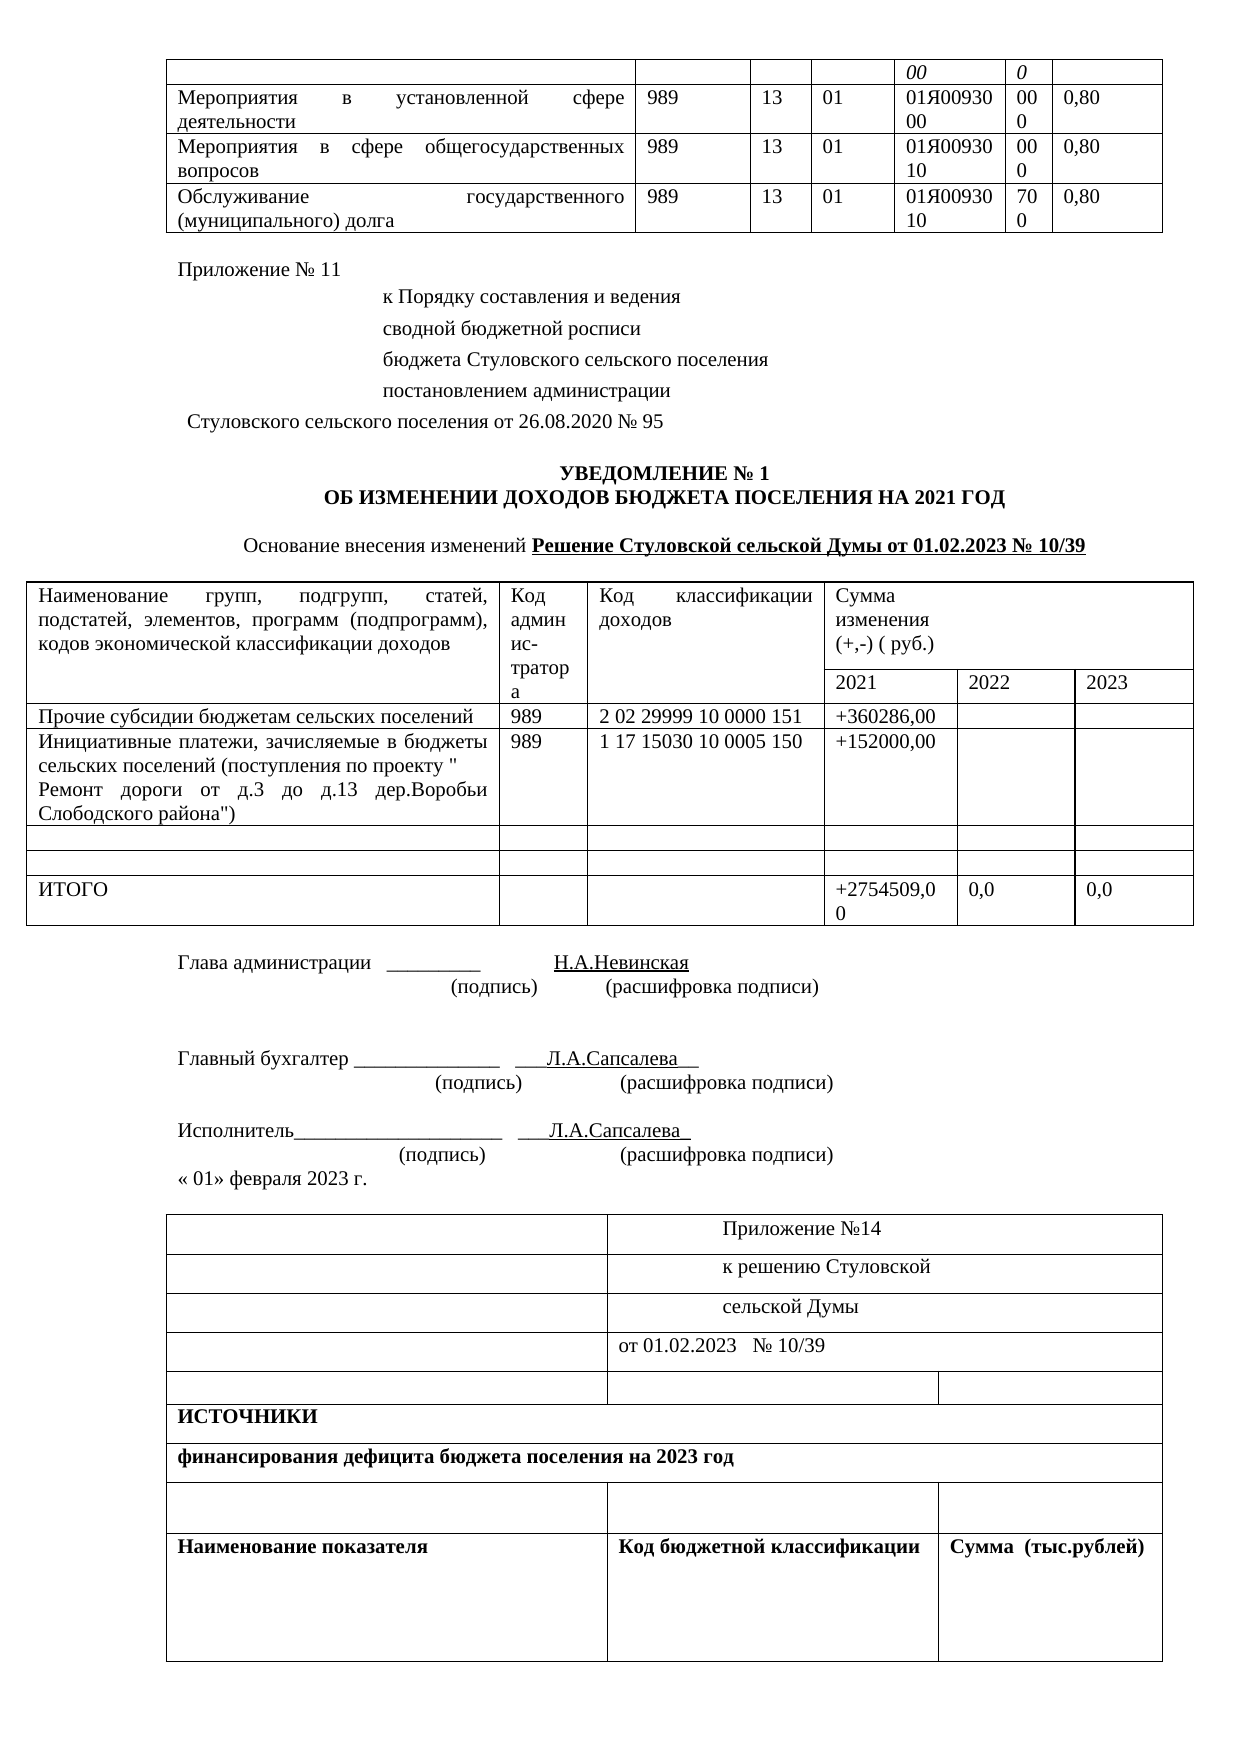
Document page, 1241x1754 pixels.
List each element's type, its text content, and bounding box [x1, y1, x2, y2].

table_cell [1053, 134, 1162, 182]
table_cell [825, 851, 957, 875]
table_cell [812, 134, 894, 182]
text Глава администрации _________ Н.А.Невинская [177, 950, 1152, 974]
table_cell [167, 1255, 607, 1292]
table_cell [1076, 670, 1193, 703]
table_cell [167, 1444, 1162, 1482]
text УВЕДОМЛЕНИЕ № 1 [177, 461, 1152, 485]
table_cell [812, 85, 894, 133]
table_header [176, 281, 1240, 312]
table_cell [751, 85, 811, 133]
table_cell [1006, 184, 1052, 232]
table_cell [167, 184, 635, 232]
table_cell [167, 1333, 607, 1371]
text Главный бухгалтер ______________ ___Л.А.Сапсалева__ [177, 1046, 1152, 1070]
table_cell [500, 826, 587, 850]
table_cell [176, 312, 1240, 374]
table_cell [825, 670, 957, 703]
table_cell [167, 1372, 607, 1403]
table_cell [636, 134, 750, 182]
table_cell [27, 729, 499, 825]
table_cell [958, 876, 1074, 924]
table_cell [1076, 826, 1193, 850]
text Исполнитель____________________ ___Л.А.Сапсалева_ [177, 1118, 1152, 1142]
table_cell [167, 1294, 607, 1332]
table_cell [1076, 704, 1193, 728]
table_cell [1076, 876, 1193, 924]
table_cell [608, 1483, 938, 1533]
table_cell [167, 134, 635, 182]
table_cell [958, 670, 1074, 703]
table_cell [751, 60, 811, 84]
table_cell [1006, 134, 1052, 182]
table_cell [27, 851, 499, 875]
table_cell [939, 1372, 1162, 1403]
text (подпись) (расшифровка подписи) [177, 1142, 1152, 1166]
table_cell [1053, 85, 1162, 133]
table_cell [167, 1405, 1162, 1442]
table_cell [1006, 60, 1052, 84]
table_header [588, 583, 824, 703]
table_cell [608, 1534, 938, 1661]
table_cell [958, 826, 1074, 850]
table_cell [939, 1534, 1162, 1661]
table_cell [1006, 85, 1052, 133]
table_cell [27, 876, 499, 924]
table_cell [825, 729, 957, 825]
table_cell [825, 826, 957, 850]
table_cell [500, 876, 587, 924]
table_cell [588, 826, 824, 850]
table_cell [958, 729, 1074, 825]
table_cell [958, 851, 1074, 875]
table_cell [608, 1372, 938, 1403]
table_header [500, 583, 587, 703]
text Основание внесения изменений Решение Стуловской сельской Думы от 01.02.2023 № 10/39 [177, 533, 1152, 557]
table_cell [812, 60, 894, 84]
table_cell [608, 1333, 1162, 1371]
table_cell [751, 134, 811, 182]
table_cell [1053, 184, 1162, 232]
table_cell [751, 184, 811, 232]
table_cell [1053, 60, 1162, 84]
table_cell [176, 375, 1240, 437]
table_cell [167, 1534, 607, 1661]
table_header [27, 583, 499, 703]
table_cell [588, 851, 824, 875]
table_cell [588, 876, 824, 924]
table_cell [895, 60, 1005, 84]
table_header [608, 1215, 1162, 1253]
text (подпись) (расшифровка подписи) [177, 1070, 1152, 1094]
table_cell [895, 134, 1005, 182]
text (подпись) (расшифровка подписи) [177, 974, 1152, 998]
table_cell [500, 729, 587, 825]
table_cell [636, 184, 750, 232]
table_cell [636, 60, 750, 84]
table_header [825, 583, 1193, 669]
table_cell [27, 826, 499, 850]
text ОБ ИЗМЕНЕНИИ ДОХОДОВ БЮДЖЕТА ПОСЕЛЕНИЯ НА 2021 ГОД [177, 485, 1152, 509]
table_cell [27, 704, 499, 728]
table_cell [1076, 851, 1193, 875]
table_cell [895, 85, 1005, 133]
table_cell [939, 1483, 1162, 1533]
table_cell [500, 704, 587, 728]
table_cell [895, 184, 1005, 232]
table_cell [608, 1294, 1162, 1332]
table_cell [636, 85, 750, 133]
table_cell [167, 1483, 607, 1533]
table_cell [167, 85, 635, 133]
text « 01» февраля 2023 г. [177, 1166, 1152, 1190]
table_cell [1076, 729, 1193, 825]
text Приложение № 11 [177, 257, 1152, 281]
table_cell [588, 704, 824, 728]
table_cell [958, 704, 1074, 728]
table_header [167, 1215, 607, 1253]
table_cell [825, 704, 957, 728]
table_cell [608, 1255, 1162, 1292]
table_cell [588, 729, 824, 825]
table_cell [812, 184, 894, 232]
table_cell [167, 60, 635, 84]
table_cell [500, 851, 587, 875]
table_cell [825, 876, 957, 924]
